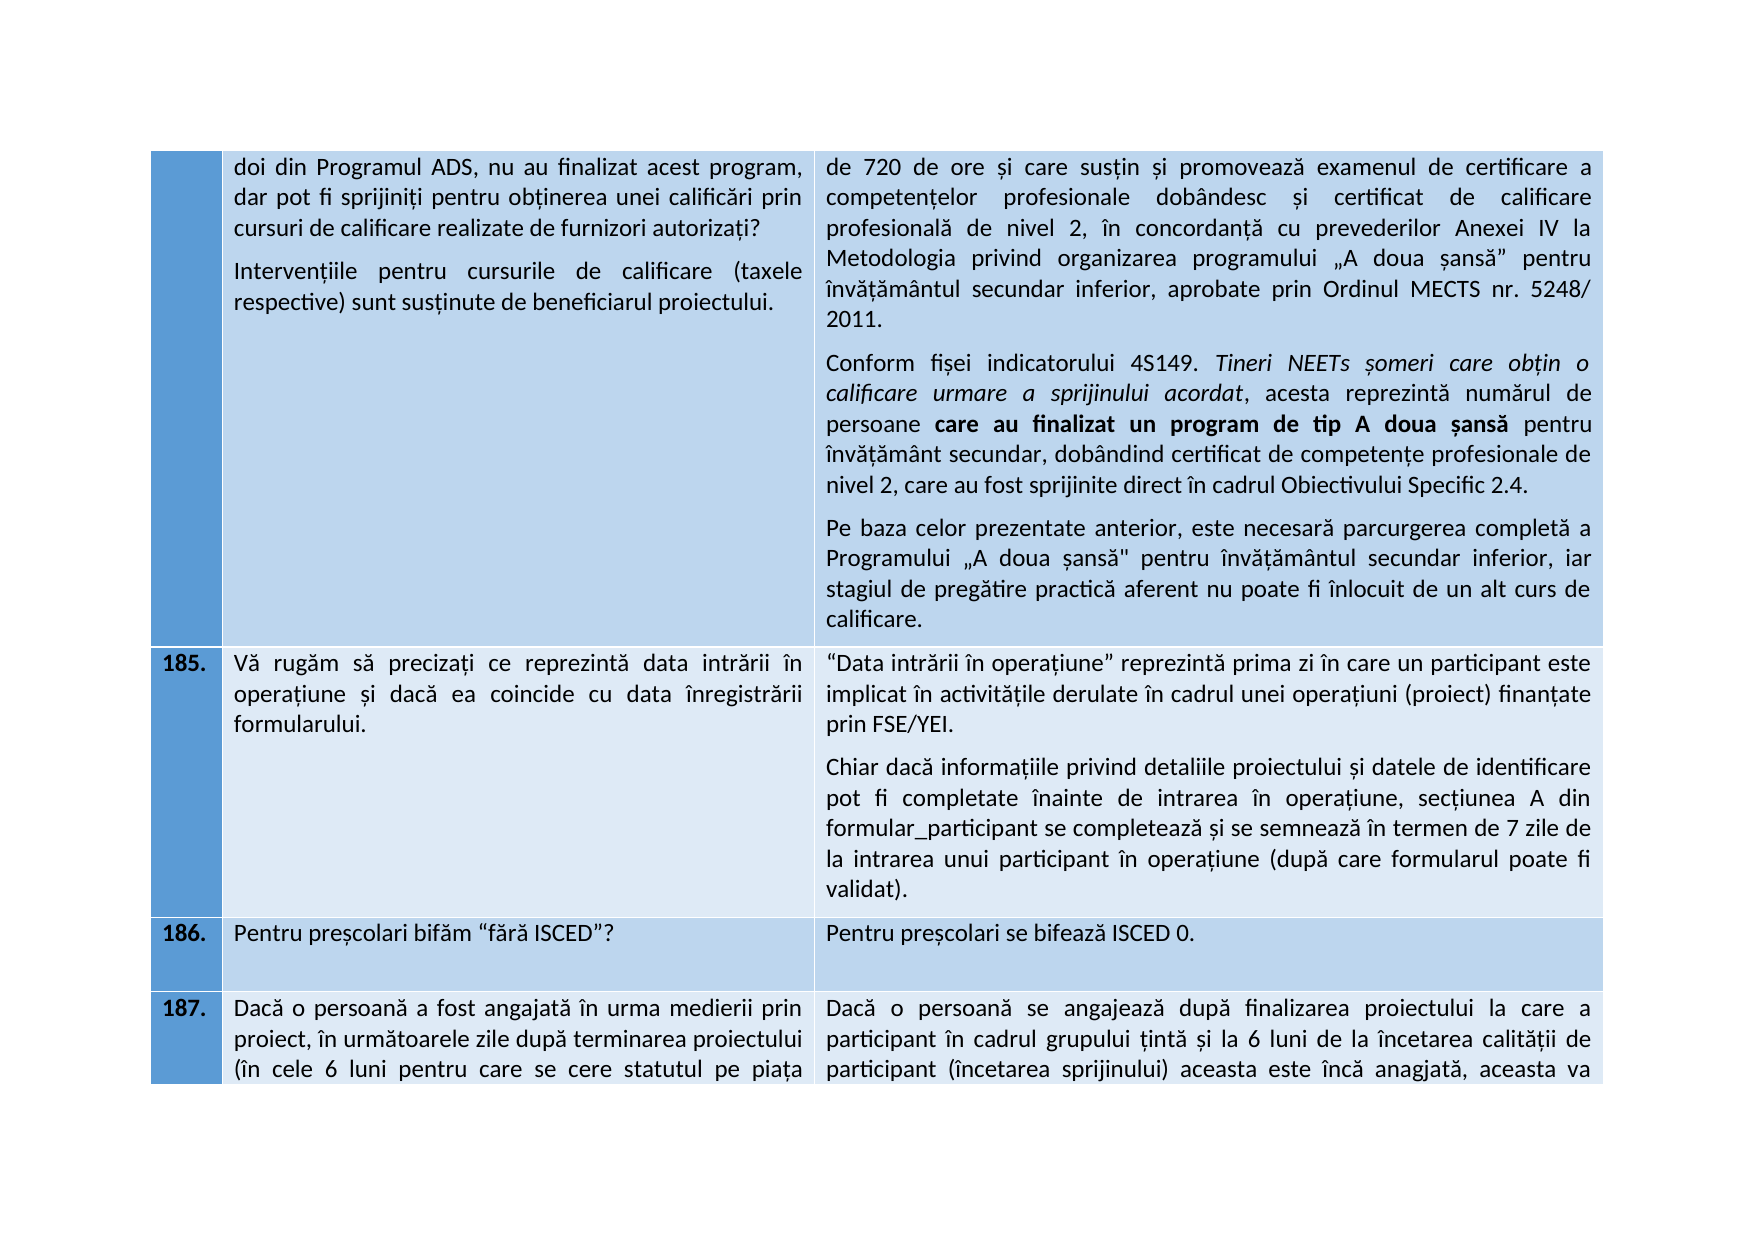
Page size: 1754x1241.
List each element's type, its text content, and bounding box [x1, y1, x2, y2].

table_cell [223, 992, 814, 1084]
table_cell [151, 648, 222, 917]
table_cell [815, 151, 1603, 646]
table_cell “Data intrării în operațiune” reprezintă prima zi în care un participant este implicat în activitățile derulate în cadrul unei operațiuni (proiect) finanțate prin FSE/YEI. Chiar dacă informațiile privind detaliile proiectului și datele de identificare pot fi completate înainte de intrarea în operațiune, secțiunea A din formular_participant se completează și se semnează în termen de 7 zile de la intrarea unui participant în operațiune (după care formularul poate fi validat). [815, 648, 1603, 917]
table_cell [151, 918, 222, 991]
table_cell Pentru preșcolari se bifează ISCED 0. [815, 918, 1603, 991]
table_cell [151, 151, 222, 646]
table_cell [223, 151, 814, 646]
table_cell [151, 992, 222, 1084]
table_cell Vă rugăm să precizați ce reprezintă data intrării în operațiune și dacă ea coincide cu data înregistrării formularului. [223, 648, 814, 917]
table_cell Pentru preșcolari bifăm “fără ISCED”? [223, 918, 814, 991]
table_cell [815, 992, 1603, 1084]
